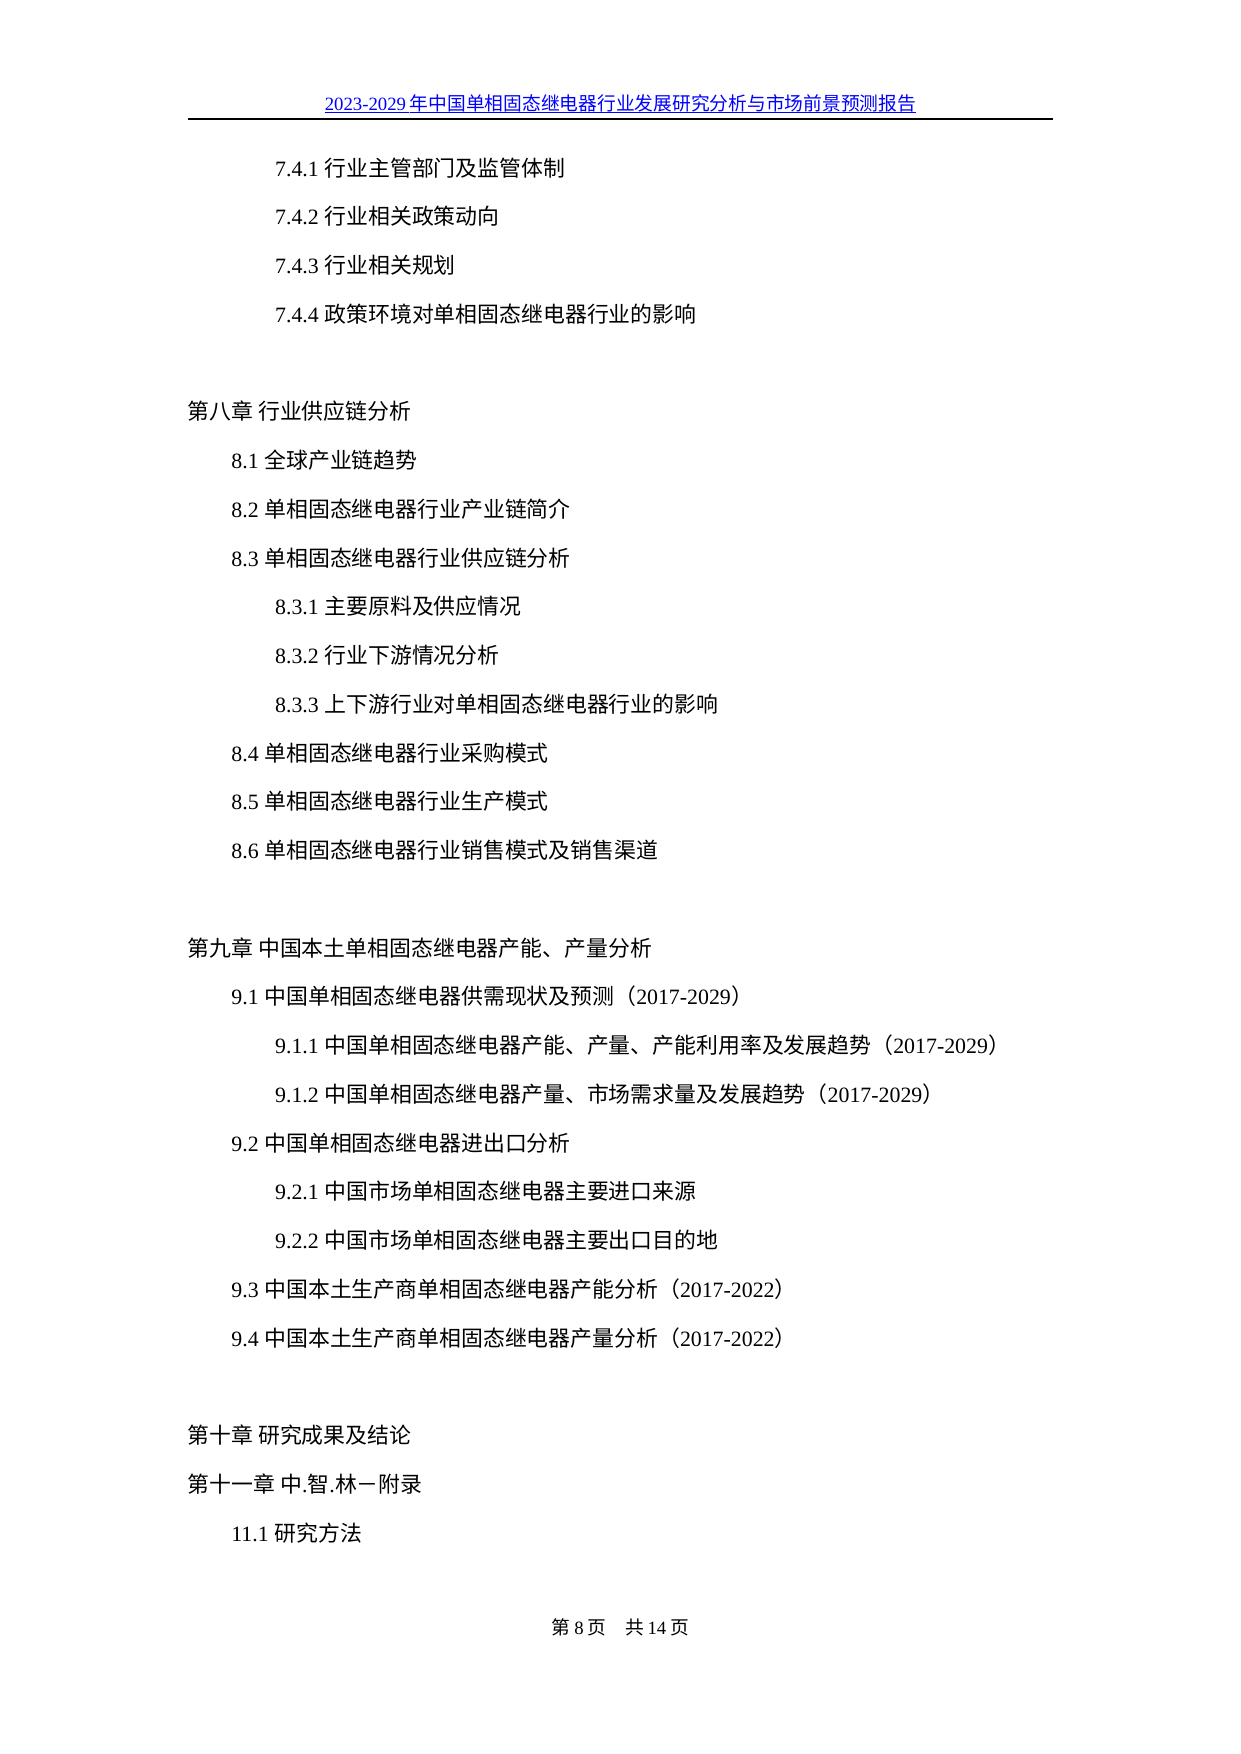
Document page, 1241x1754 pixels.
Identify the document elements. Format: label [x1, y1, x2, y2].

text [187, 150, 1053, 1548]
